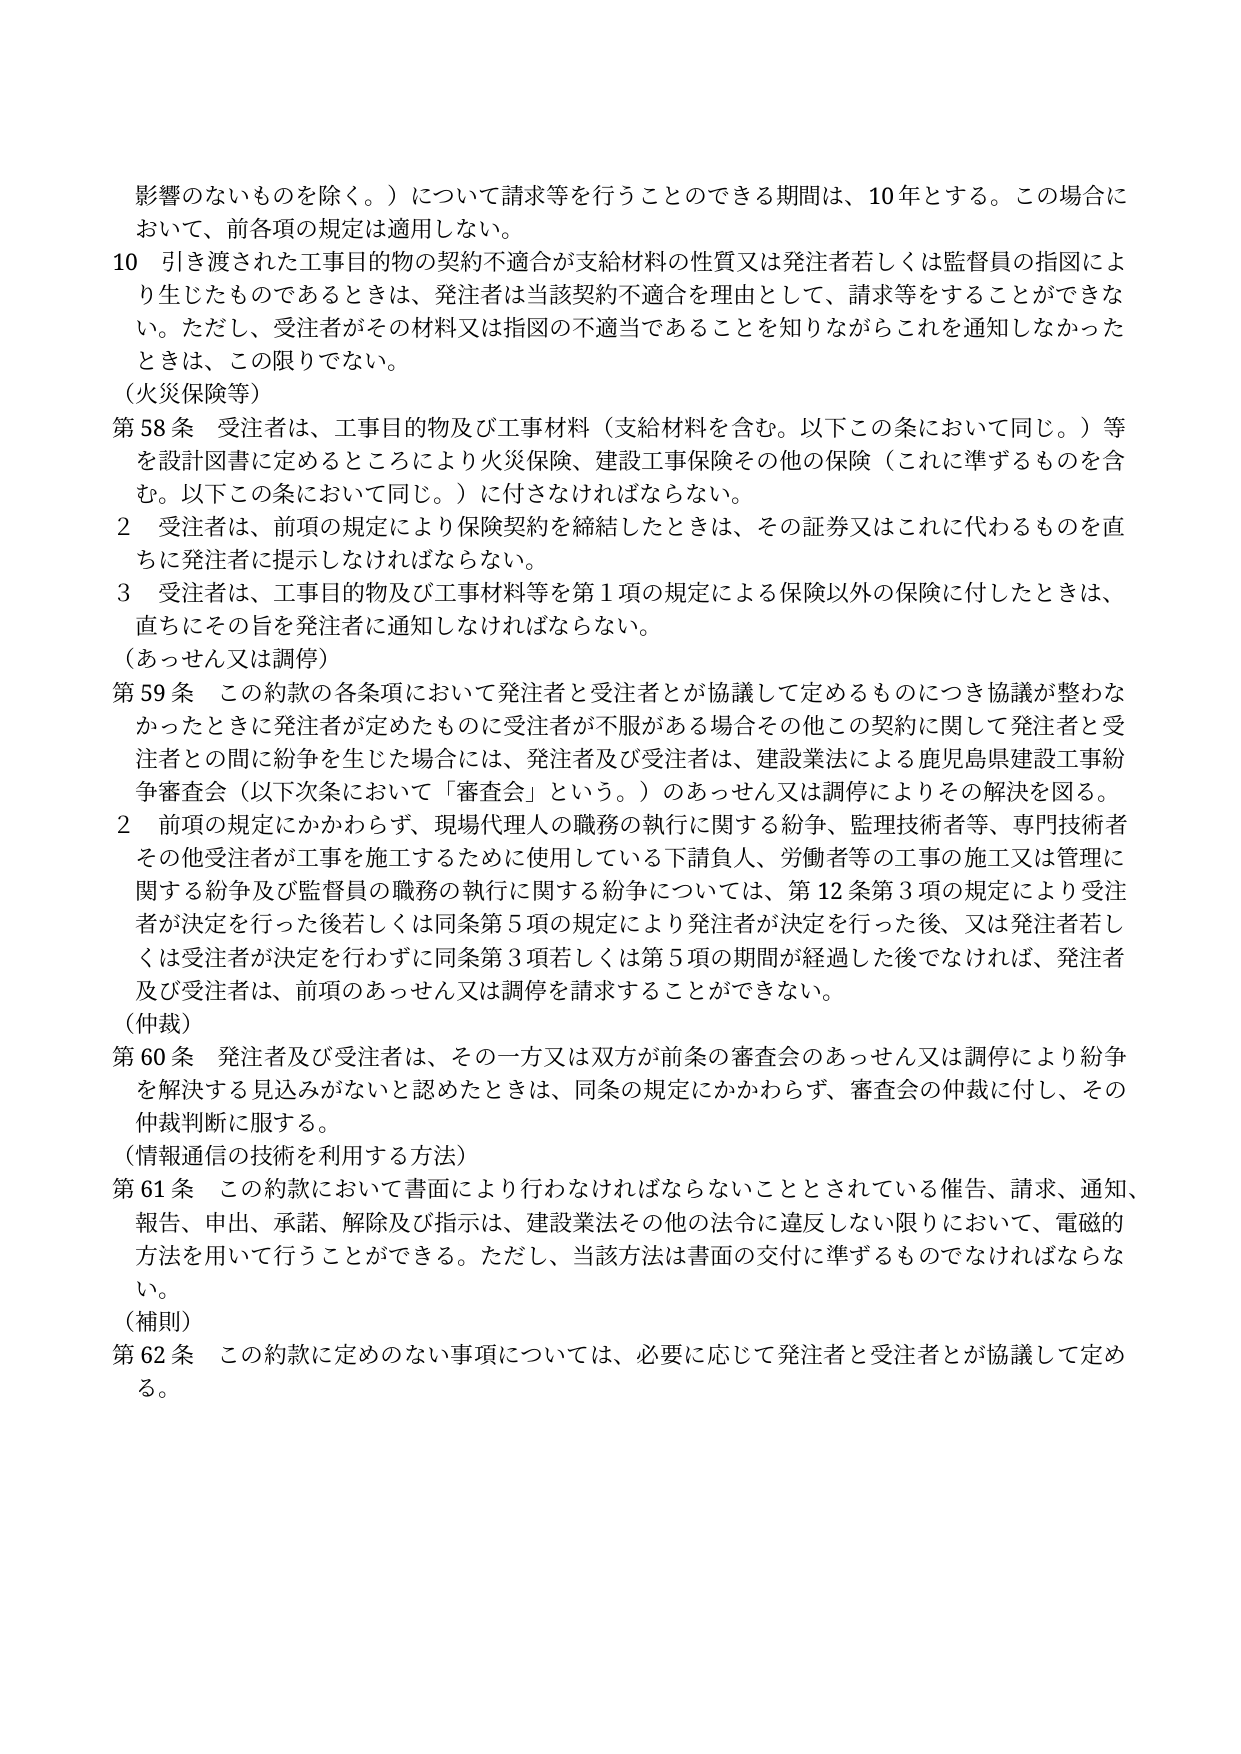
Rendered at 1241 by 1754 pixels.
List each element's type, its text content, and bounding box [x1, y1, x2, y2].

text 第61条 この約款において書面により行わなければならないこととされている催告、請求、通知、報告、申出、承諾、解除及び指示は、建設業法その他の法令に違反しない限りにおいて、電磁的方法を用いて行うことができる。ただし、当該方法は書面の交付に準ずるものでなければならない。 [112, 1171, 1128, 1304]
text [112, 178, 1128, 244]
text （仲裁） [112, 1006, 1128, 1039]
text 第59条 この約款の各条項において発注者と受注者とが協議して定めるものにつき協議が整わなかったときに発注者が定めたものに受注者が不服がある場合その他この契約に関して発注者と受注者との間に紛争を生じた場合には、発注者及び受注者は、建設業法による鹿児島県建設工事紛争審査会（以下次条において「審査会」という。）のあっせん又は調停によりその解決を図る。 [112, 674, 1128, 807]
text （補則） [112, 1304, 1128, 1337]
text （あっせん又は調停） [112, 641, 1128, 674]
text （情報通信の技術を利用する方法） [112, 1138, 1128, 1171]
text 10 引き渡された工事目的物の契約不適合が支給材料の性質又は発注者若しくは監督員の指図により生じたものであるときは、発注者は当該契約不適合を理由として、請求等をすることができない。ただし、受注者がその材料又は指図の不適当であることを知りながらこれを通知しなかったときは、この限りでない。 [112, 244, 1128, 376]
text 第58条 受注者は、工事目的物及び工事材料（支給材料を含む。以下この条において同じ。）等を設計図書に定めるところにより火災保険、建設工事保険その他の保険（これに準ずるものを含む。以下この条において同じ。）に付さなければならない。 [112, 409, 1128, 509]
text ２ 前項の規定にかかわらず、現場代理人の職務の執行に関する紛争、監理技術者等、専門技術者その他受注者が工事を施工するために使用している下請負人、労働者等の工事の施工又は管理に関する紛争及び監督員の職務の執行に関する紛争については、第12条第３項の規定により受注者が決定を行った後若しくは同条第５項の規定により発注者が決定を行った後、又は発注者若しくは受注者が決定を行わずに同条第３項若しくは第５項の期間が経過した後でなければ、発注者及び受注者は、前項のあっせん又は調停を請求することができない。 [112, 807, 1128, 1006]
text 第60条 発注者及び受注者は、その一方又は双方が前条の審査会のあっせん又は調停により紛争を解決する見込みがないと認めたときは、同条の規定にかかわらず、審査会の仲裁に付し、その仲裁判断に服する。 [112, 1039, 1128, 1138]
text ２ 受注者は、前項の規定により保険契約を締結したときは、その証券又はこれに代わるものを直ちに発注者に提示しなければならない。 [112, 509, 1128, 575]
text ３ 受注者は、工事目的物及び工事材料等を第１項の規定による保険以外の保険に付したときは、直ちにその旨を発注者に通知しなければならない。 [112, 575, 1128, 641]
text （火災保険等） [112, 376, 1128, 409]
text 第62条 この約款に定めのない事項については、必要に応じて発注者と受注者とが協議して定める。 [112, 1337, 1128, 1403]
